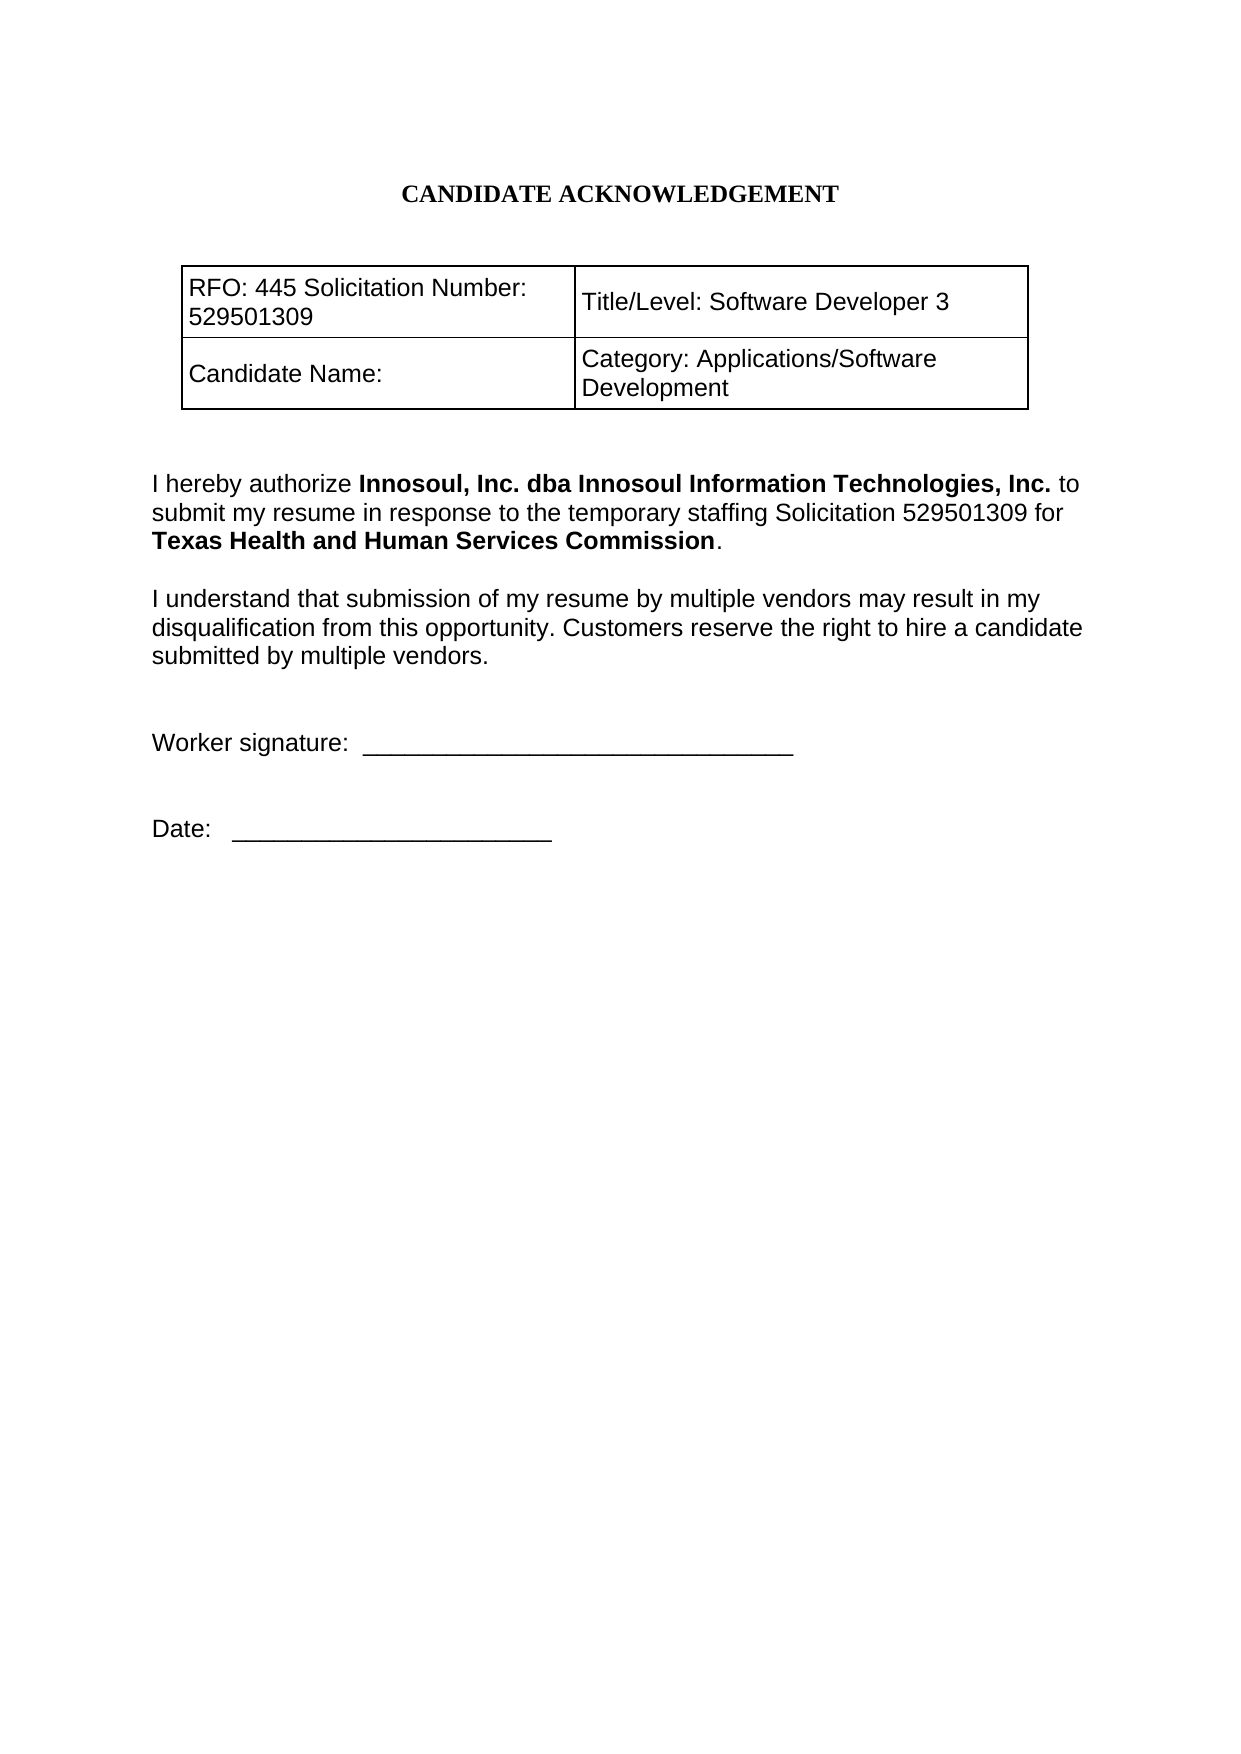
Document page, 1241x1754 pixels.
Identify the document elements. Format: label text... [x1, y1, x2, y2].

table_cell Category: Applications/Software Development [576, 338, 1027, 408]
table_cell Candidate Name: [183, 338, 574, 408]
table_header I hereby authorize Innosoul, Inc. dba Innosoul Information Technologies, Inc. to submit my resume in response to the temporary staffing Solicitation 529501309 for Texas Health and Human Services Commission. I understand that submission of my resume by multiple vendors may result in my disqualification from this opportunity. Customers reserve the right to hire a candidate submitted by multiple vendors. Worker signature: _______________________________ Date: _______________________ [150, 467, 1090, 844]
table_header Title/Level: Software Developer 3 [576, 267, 1027, 337]
text CANDIDATE ACKNOWLEDGEMENT [150, 179, 1090, 207]
table_header RFO: 445 Solicitation Number: 529501309 [183, 267, 574, 337]
